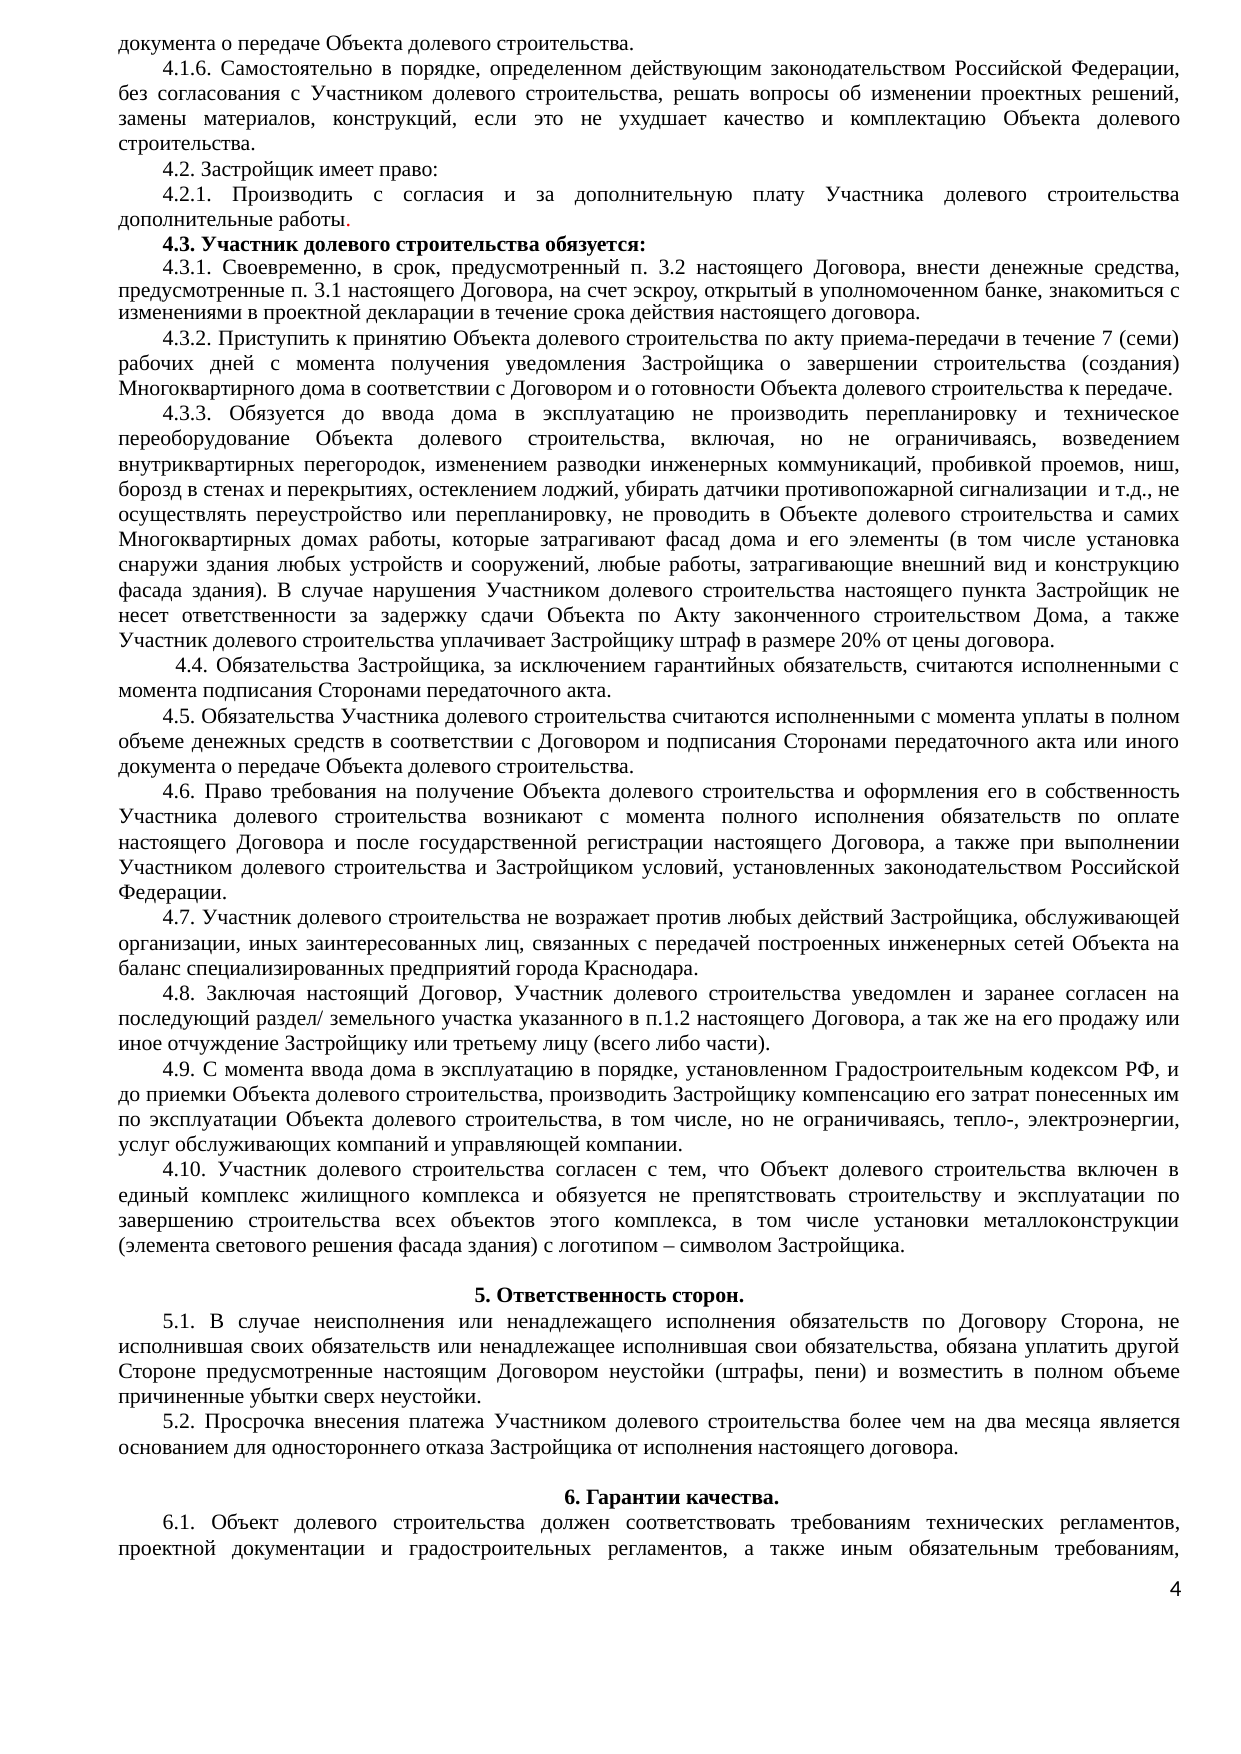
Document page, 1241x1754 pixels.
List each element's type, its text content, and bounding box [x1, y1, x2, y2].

text 4.6. Право требования на получение Объекта долевого строительства и оформления его в собственность Участника долевого строительства возникают с момента полного исполнения обязательств по оплате настоящего Договора и после государственной регистрации настоящего Договора, а также при выполнении Участником долевого строительства и Застройщиком условий, установленных законодательством Российской Федерации. [118, 778, 1181, 904]
text 4.1.6. Самостоятельно в порядке, определенном действующим законодательством Российской Федерации, без согласования с Участником долевого строительства, решать вопросы об изменении проектных решений, замены материалов, конструкций, если это не ухудшает качество и комплектацию Объекта долевого строительства. [118, 55, 1181, 156]
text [118, 29, 1181, 55]
text 5. Ответственность сторон. [118, 1282, 1181, 1308]
text 4.5. Обязательства Участника долевого строительства считаются исполненными с момента уплаты в полном объеме денежных средств в соответствии с Договором и подписания Сторонами передаточного акта или иного документа о передаче Объекта долевого строительства. [118, 703, 1181, 778]
text 4.3.3. Обязуется до ввода дома в эксплуатацию не производить перепланировку и техническое переоборудование Объекта долевого строительства, включая, но не ограничиваясь, возведением внутриквартирных перегородок, изменением разводки инженерных коммуникаций, пробивкой проемов, ниш, борозд в стенах и перекрытиях, остеклением лоджий, убирать датчики противопожарной сигнализации и т.д., не осуществлять переустройство или перепланировку, не проводить в Объекте долевого строительства и самих Многоквартирных домах работы, которые затрагивают фасад дома и его элементы (в том числе установка снаружи здания любых устройств и сооружений, любые работы, затрагивающие внешний вид и конструкцию фасада здания). В случае нарушения Участником долевого строительства настоящего пункта Застройщик не несет ответственности за задержку сдачи Объекта по Акту законченного строительством Дома, а также Участник долевого строительства уплачивает Застройщику штраф в размере 20% от цены договора. [118, 400, 1181, 652]
text 5.2. Просрочка внесения платежа Участником долевого строительства более чем на два месяца является основанием для одностороннего отказа Застройщика от исполнения настоящего договора. [118, 1408, 1181, 1459]
text 4.3.2. Приступить к принятию Объекта долевого строительства по акту приема-передачи в течение 7 (семи) рабочих дней с момента получения уведомления Застройщика о завершении строительства (создания) Многоквартирного дома в соответствии с Договором и о готовности Объекта долевого строительства к передаче. [118, 324, 1181, 400]
text 6. Гарантии качества. [118, 1484, 1181, 1509]
text 4.7. Участник долевого строительства не возражает против любых действий Застройщика, обслуживающей организации, иных заинтересованных лиц, связанных с передачей построенных инженерных сетей Объекта на баланс специализированных предприятий города Краснодара. [118, 904, 1181, 980]
text 4.2. Застройщик имеет право: [118, 156, 1181, 181]
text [118, 1509, 1181, 1560]
text 5.1. В случае неисполнения или ненадлежащего исполнения обязательств по Договору Сторона, не исполнившая своих обязательств или ненадлежащее исполнившая свои обязательства, обязана уплатить другой Стороне предусмотренные настоящим Договором неустойки (штрафы, пени) и возместить в полном объеме причиненные убытки сверх неустойки. [118, 1308, 1181, 1408]
text 4.3.1. Своевременно, в срок, предусмотренный п. 3.2 настоящего Договора, внести денежные средства, предусмотренные п. 3.1 настоящего Договора, на счет эскроу, открытый в уполномоченном банке, знакомиться с изменениями в проектной декларации в течение срока действия настоящего договора. [118, 256, 1181, 324]
text 4.10. Участник долевого строительства согласен с тем, что Объект долевого строительства включен в единый комплекс жилищного комплекса и обязуется не препятствовать строительству и эксплуатации по завершению строительства всех объектов этого комплекса, в том числе установки металлоконструкции (элемента светового решения фасада здания) с логотипом – символом Застройщика. [118, 1156, 1181, 1257]
text 4.4. Обязательства Застройщика, за исключением гарантийных обязательств, считаются исполненными с момента подписания Сторонами передаточного акта. [118, 652, 1181, 703]
text 4.8. Заключая настоящий Договор, Участник долевого строительства уведомлен и заранее согласен на последующий раздел/ земельного участка указанного в п.1.2 настоящего Договора, а так же на его продажу или иное отчуждение Застройщику или третьему лицу (всего либо части). [118, 980, 1181, 1056]
text 4.3. Участник долевого строительства обязуется: [118, 231, 1181, 256]
text 4.2.1. Производить с согласия и за дополнительную плату Участника долевого строительства дополнительные работы. [118, 181, 1181, 231]
text 4.9. С момента ввода дома в эксплуатацию в порядке, установленном Градостроительным кодексом РФ, и до приемки Объекта долевого строительства, производить Застройщику компенсацию его затрат понесенных им по эксплуатации Объекта долевого строительства, в том числе, но не ограничиваясь, тепло-, электроэнергии, услуг обслуживающих компаний и управляющей компании. [118, 1056, 1181, 1156]
